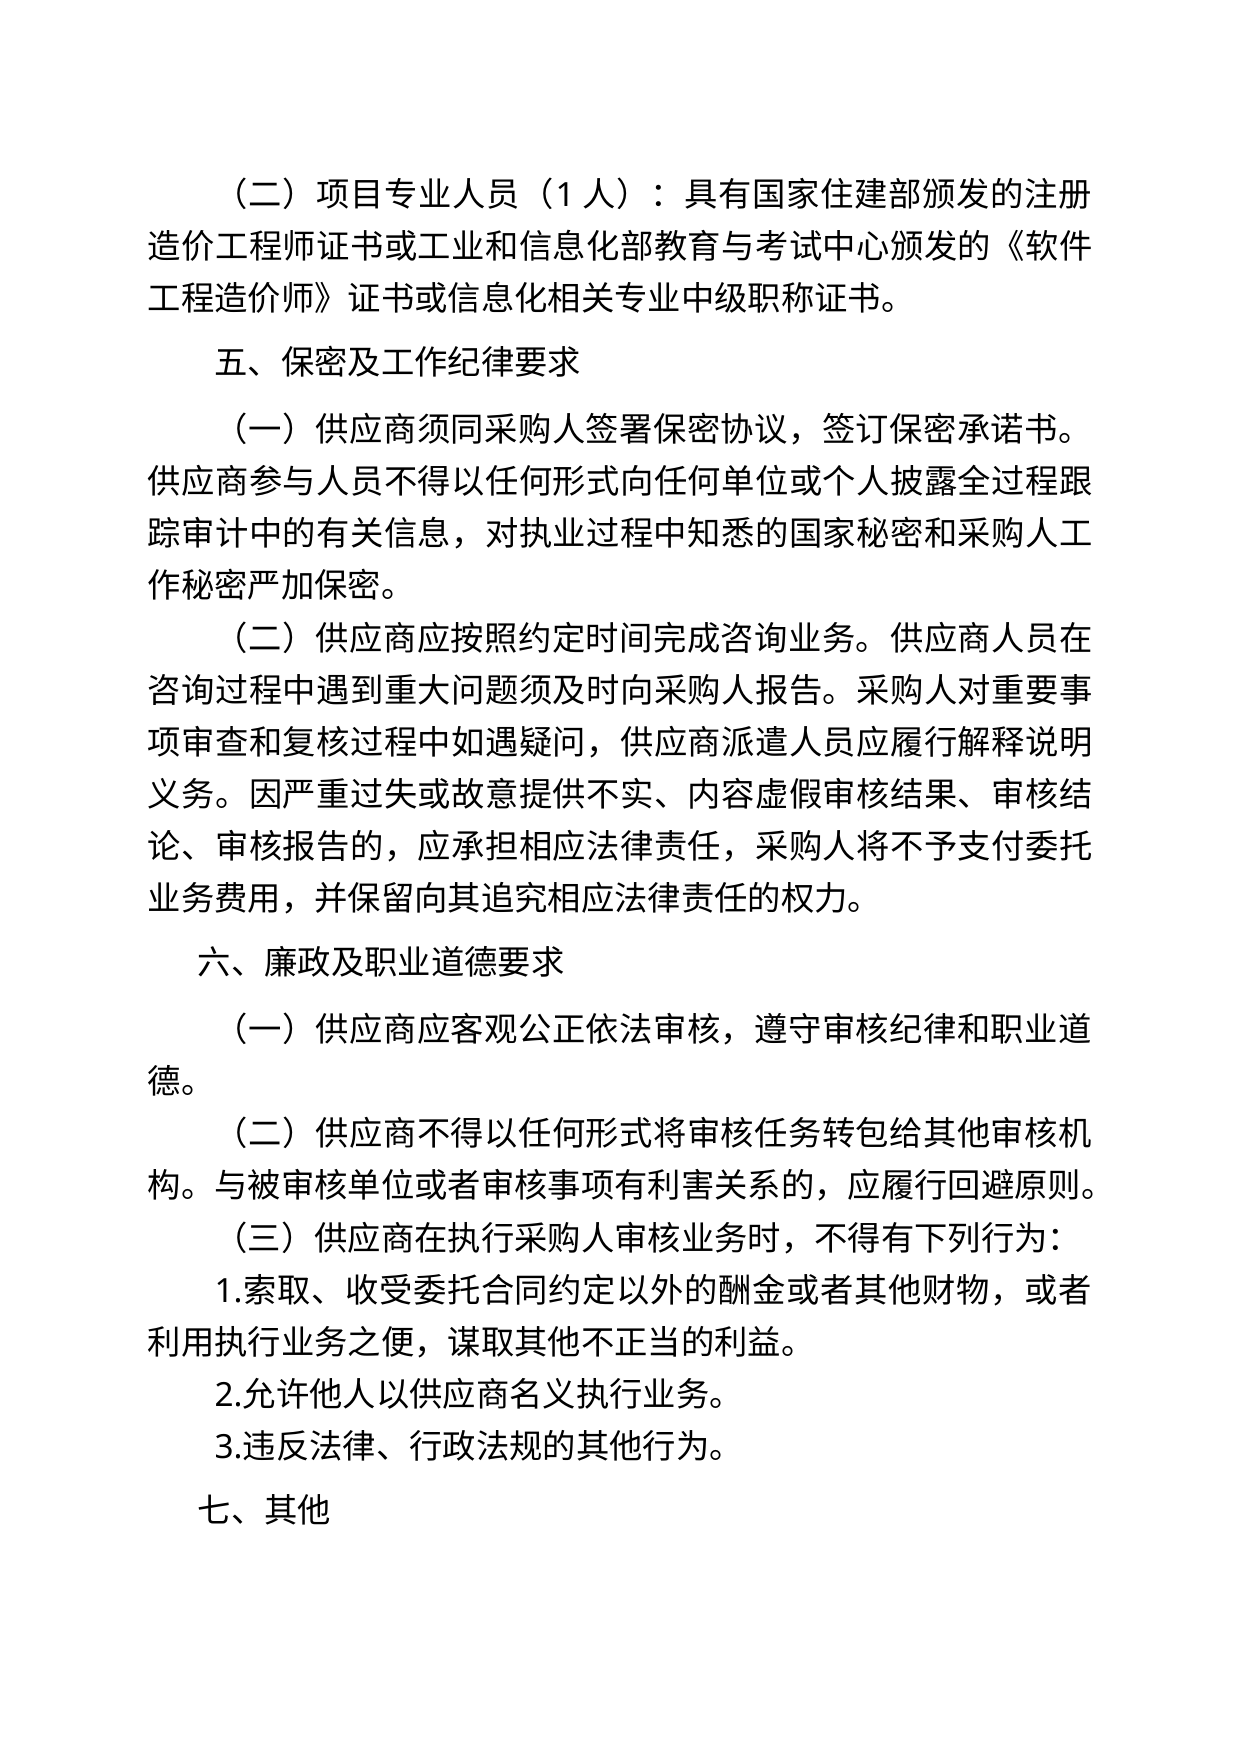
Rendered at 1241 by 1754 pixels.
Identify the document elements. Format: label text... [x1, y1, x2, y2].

subtitle 五、保密及工作纪律要求 [148, 321, 1092, 400]
text 七、其他 [198, 1469, 1092, 1548]
text （三）供应商在执行采购人审核业务时，不得有下列行为： [148, 1208, 1092, 1260]
text （一）供应商须同采购人签署保密协议，签订保密承诺书。供应商参与人员不得以任何形式向任何单位或个人披露全过程跟踪审计中的有关信息，对执业过程中知悉的国家秘密和采购人工作秘密严加保密。 [148, 400, 1092, 608]
text （一）供应商应客观公正依法审核，遵守审核纪律和职业道德。 [148, 1000, 1092, 1104]
text 六、廉政及职业道德要求 [198, 921, 1092, 1000]
text 3.违反法律、行政法规的其他行为。 [148, 1417, 1092, 1469]
text （二）供应商应按照约定时间完成咨询业务。供应商人员在咨询过程中遇到重大问题须及时向采购人报告。采购人对重要事项审查和复核过程中如遇疑问，供应商派遣人员应履行解释说明义务。因严重过失或故意提供不实、内容虚假审核结果、审核结论、审核报告的，应承担相应法律责任，采购人将不予支付委托业务费用，并保留向其追究相应法律责任的权力。 [148, 608, 1092, 921]
text 1.索取、收受委托合同约定以外的酬金或者其他财物，或者利用执行业务之便，谋取其他不正当的利益。 [148, 1260, 1092, 1364]
text 2.允许他人以供应商名义执行业务。 [148, 1364, 1092, 1417]
text （二）项目专业人员（1人）：具有国家住建部颁发的注册造价工程师证书或工业和信息化部教育与考试中心颁发的《软件工程造价师》证书或信息化相关专业中级职称证书。 [148, 164, 1092, 321]
text （二）供应商不得以任何形式将审核任务转包给其他审核机构。与被审核单位或者审核事项有利害关系的，应履行回避原则。 [148, 1104, 1092, 1208]
